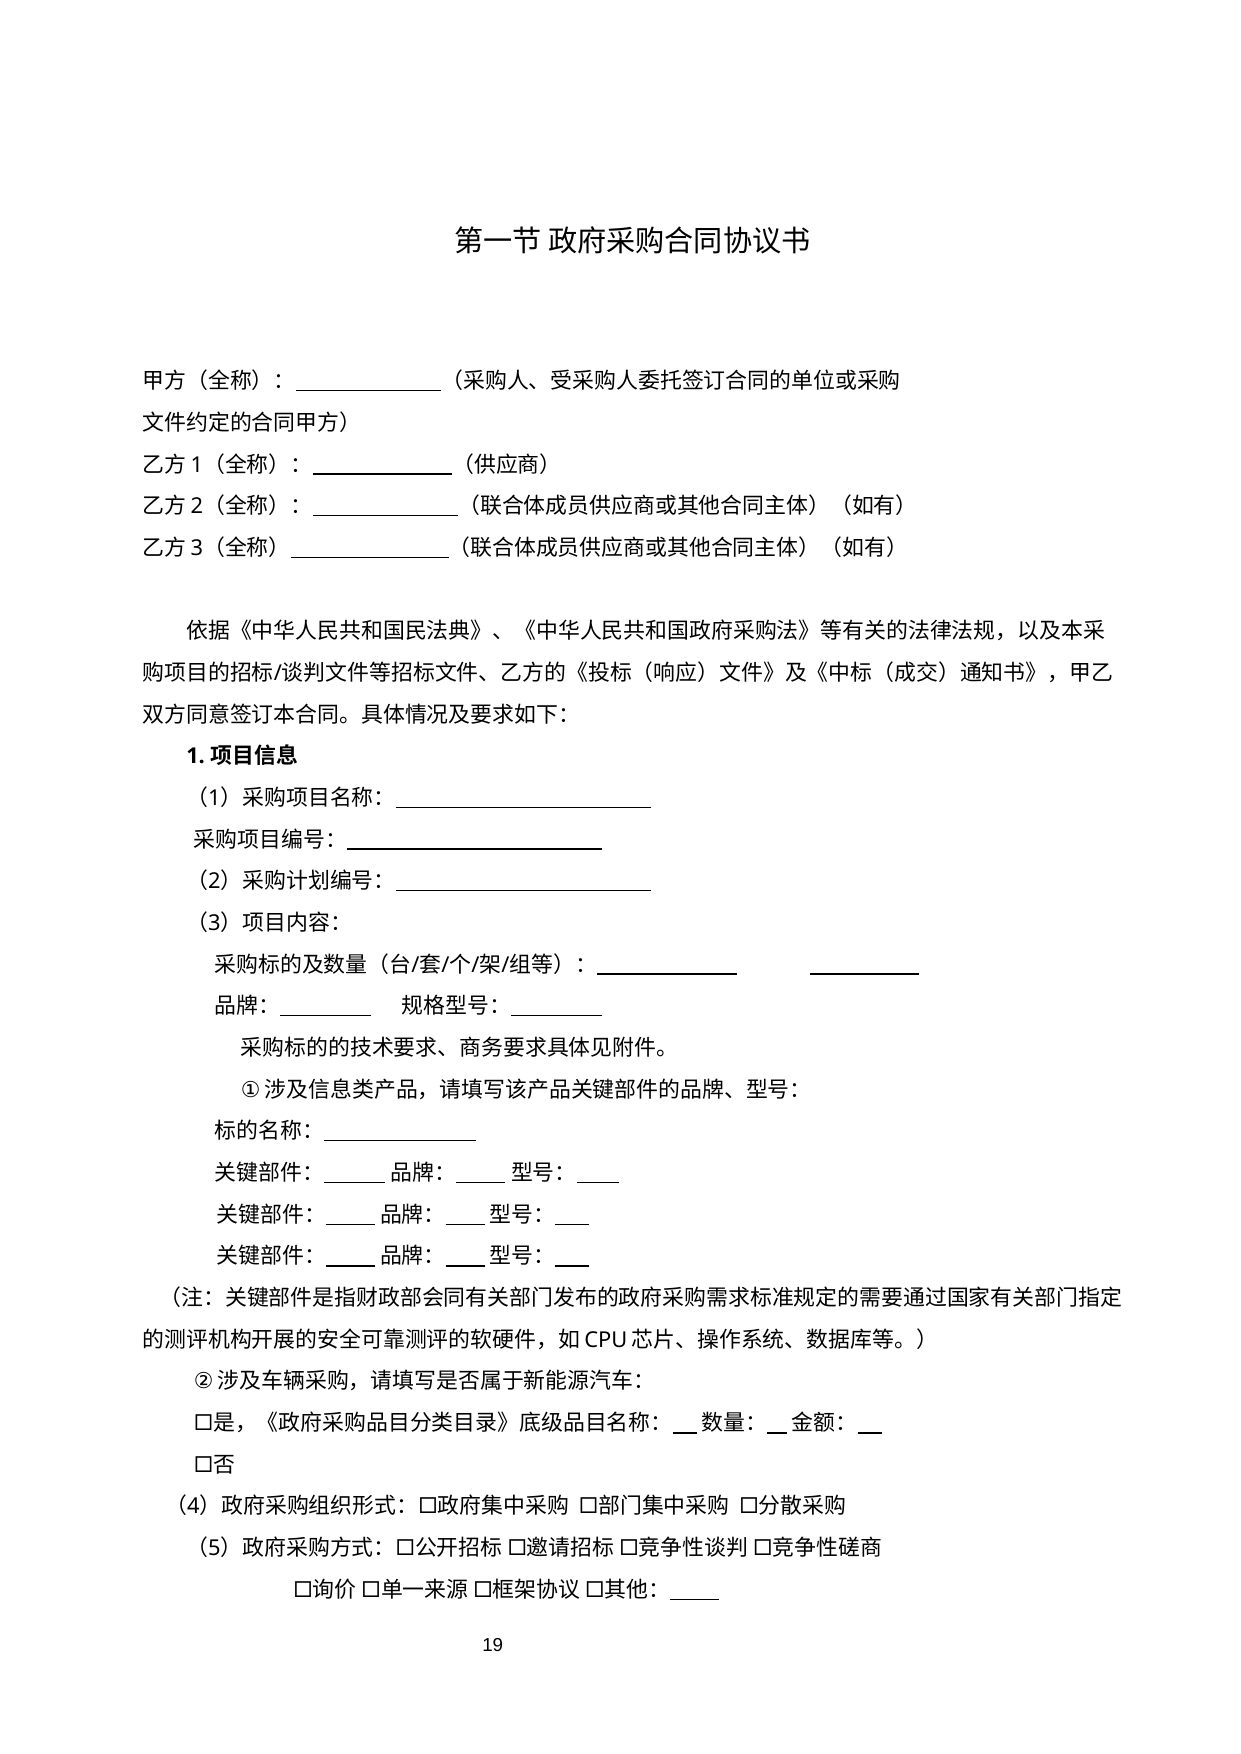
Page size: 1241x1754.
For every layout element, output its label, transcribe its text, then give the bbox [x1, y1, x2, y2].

list （注：关键部件是指财政部会同有关部门发布的政府采购需求标准规定的需要通过国家有关部门指定的测评机构开展的安全可靠测评的软硬件，如CPU芯片、操作系统、数据库等。） [142, 1272, 1122, 1355]
list 采购项目编号： [142, 814, 1122, 855]
subtitle 第一节 政府采购合同协议书 [142, 218, 1122, 259]
list 询价 单一来源 框架协议 其他： [142, 1564, 1122, 1605]
text 甲方（全称）： （采购人、受采购人委托签订合同的单位或采购 文件约定的合同甲方） [142, 355, 1122, 439]
text 依据《中华人民共和国民法典》、《中华人民共和国政府采购法》等有关的法律法规，以及本采购项目的招标/谈判文件等招标文件、乙方的《投标（响应）文件》及《中标（成交）通知书》，甲乙双方同意签订本合同。具体情况及要求如下： [142, 605, 1122, 730]
list （5）政府采购方式：公开招标 邀请招标 竞争性谈判 竞争性磋商 [142, 1522, 1122, 1564]
text 乙方2（全称）： （联合体成员供应商或其他合同主体）（如有） [142, 480, 1122, 522]
text 关键部件： 品牌： 型号： [142, 1230, 1122, 1272]
list 是，《政府采购品目分类目录》底级品目名称： 数量： 金额： [142, 1397, 1122, 1439]
list ①涉及信息类产品，请填写该产品关键部件的品牌、型号： [142, 1064, 1122, 1105]
list （4）政府采购组织形式：政府集中采购 部门集中采购 分散采购 [142, 1480, 1122, 1522]
list 关键部件： 品牌： 型号： [142, 1147, 1122, 1189]
text 乙方1（全称）： （供应商） [142, 439, 1122, 480]
list 品牌： 规格型号： [142, 980, 1122, 1022]
list 项目信息 [142, 730, 1122, 772]
text 乙方3（全称） （联合体成员供应商或其他合同主体）（如有） [142, 522, 1122, 564]
text 关键部件： 品牌： 型号： [142, 1189, 1122, 1230]
text （3）项目内容： [142, 897, 1122, 939]
list 否 [142, 1439, 1122, 1480]
list ②涉及车辆采购，请填写是否属于新能源汽车： [142, 1355, 1122, 1397]
text （2）采购计划编号： [142, 855, 1122, 897]
list 采购项目名称： [142, 772, 1122, 814]
text 采购标的的技术要求、商务要求具体见附件。 [142, 1022, 1122, 1064]
list 标的名称： [142, 1105, 1122, 1147]
text 采购标的及数量（台/套/个/架/组等）： [142, 939, 1122, 980]
